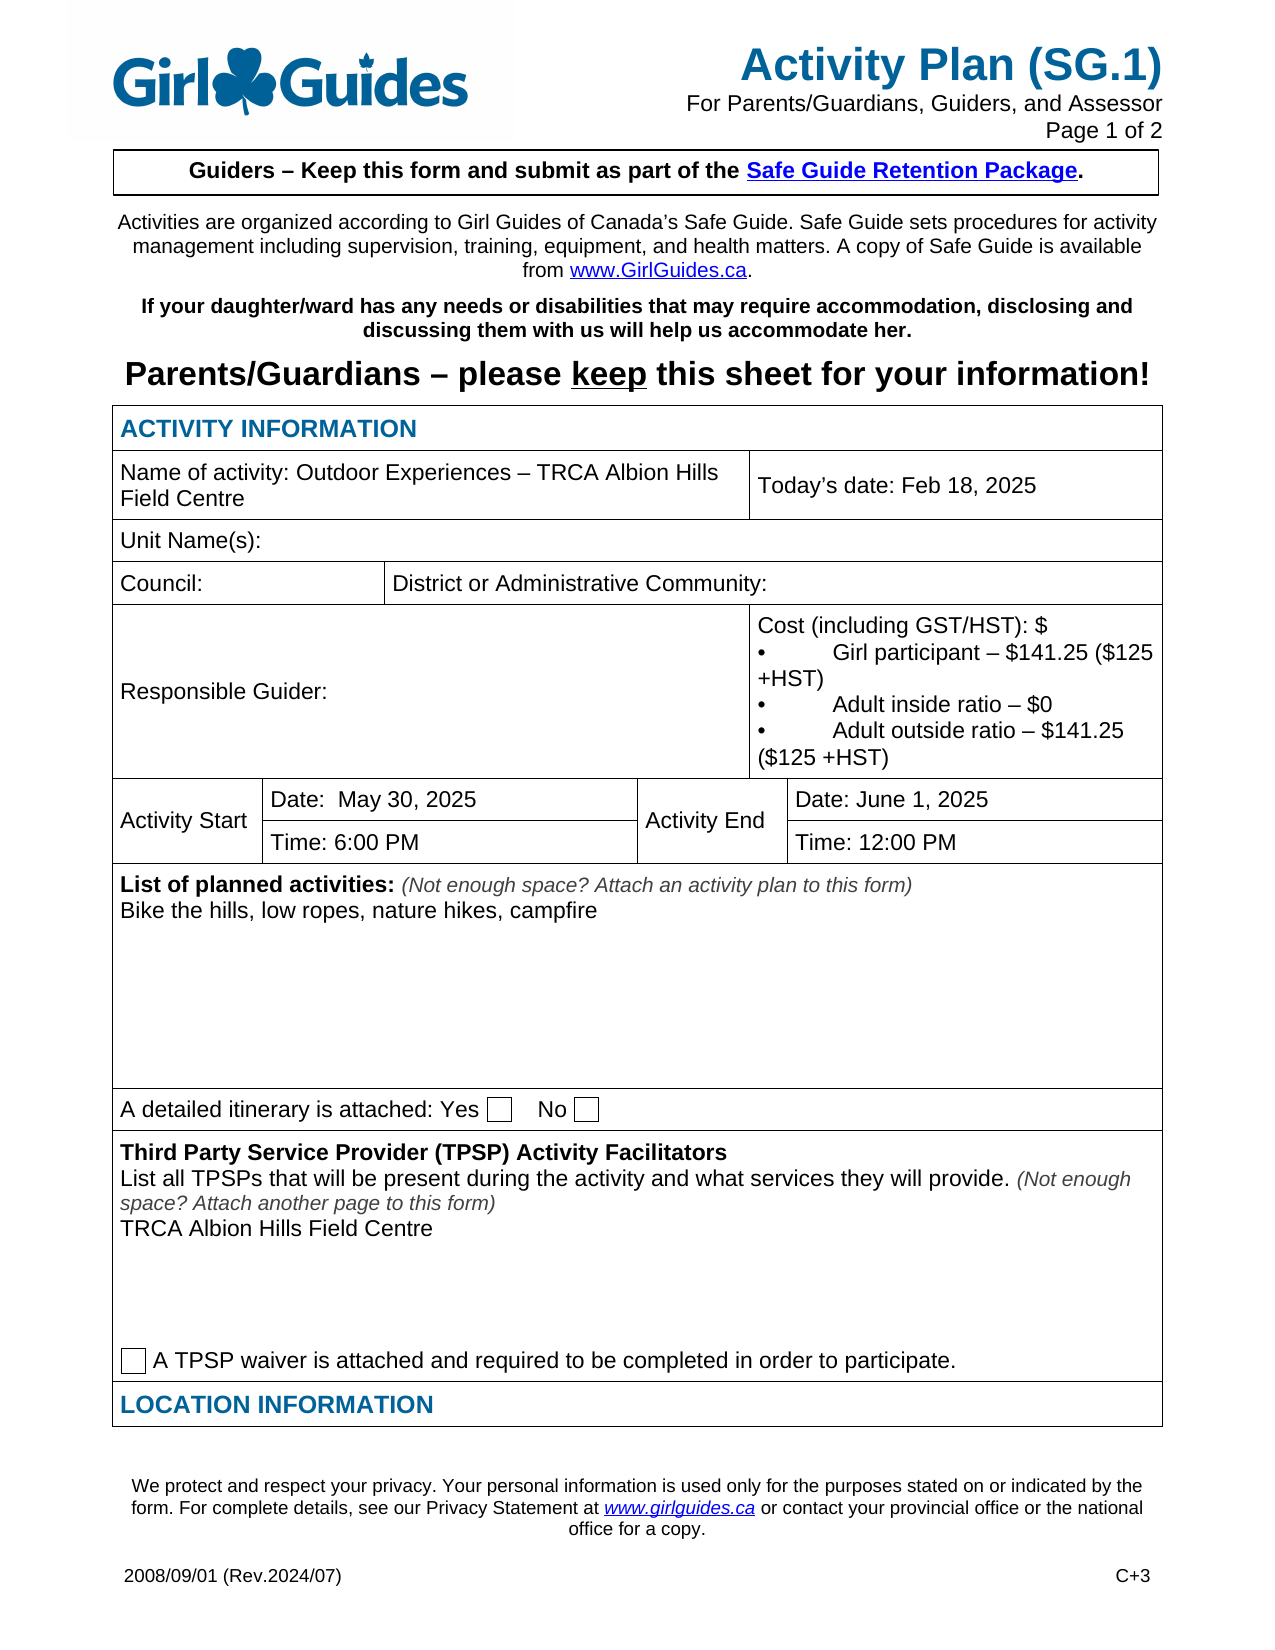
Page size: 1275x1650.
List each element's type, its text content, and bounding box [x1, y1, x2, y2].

text Activities are organized according to Girl Guides of Canada’s Safe Guide. Safe Guide sets procedures for activity management including supervision, training, equipment, and health matters. A copy of Safe Guide is available from www.GirlGuides.ca. [112, 209, 1162, 281]
table_cell Date: May 30, 2025 [263, 779, 637, 820]
text Parents/Guardians – please keep this sheet for your information! [112, 354, 1162, 393]
table_cell Activity End [638, 779, 787, 862]
table_cell District or Administrative Community: [385, 562, 1162, 603]
table_cell Responsible Guider: [113, 605, 749, 778]
picture [65, 0, 516, 141]
table_cell Time: 6:00 PM [263, 821, 637, 862]
table_cell Location Information [113, 1382, 1162, 1426]
table_cell List of planned activities: (Not enough space? Attach an activity plan to this form) Bike the hills, low ropes, nature hikes, campfire [113, 864, 1162, 1087]
table_header ACTIVITY INFORMATION [113, 406, 1162, 450]
table_cell Name of activity: Outdoor Experiences – TRCA Albion Hills Field Centre [113, 451, 749, 519]
table_cell Today’s date: Feb 18, 2025 [750, 451, 1162, 519]
table_cell Council: [113, 562, 384, 603]
table_cell Third Party Service Provider (TPSP) Activity Facilitators List all TPSPs that will be present during the activity and what services they will provide. (Not enough space? Attach another page to this form) TRCA Albion Hills Field Centre [113, 1131, 1162, 1340]
table_cell Unit Name(s): [113, 520, 1162, 561]
table_cell Time: 12:00 PM [788, 821, 1162, 862]
table_cell Date: June 1, 2025 [788, 779, 1162, 820]
table_cell A detailed itinerary is attached: Yes No [113, 1089, 1162, 1130]
table_cell Activity Start [113, 779, 262, 862]
text If your daughter/ward has any needs or disabilities that may require accommodation, disclosing and discussing them with us will help us accommodate her. [112, 294, 1162, 342]
table_cell A TPSP waiver is attached and required to be completed in order to participate. [113, 1340, 1162, 1381]
table_cell Cost (including GST/HST): $ • Girl participant – $141.25 ($125 +HST) • Adult inside ratio – $0 • Adult outside ratio – $141.25 ($125 +HST) [750, 605, 1162, 778]
